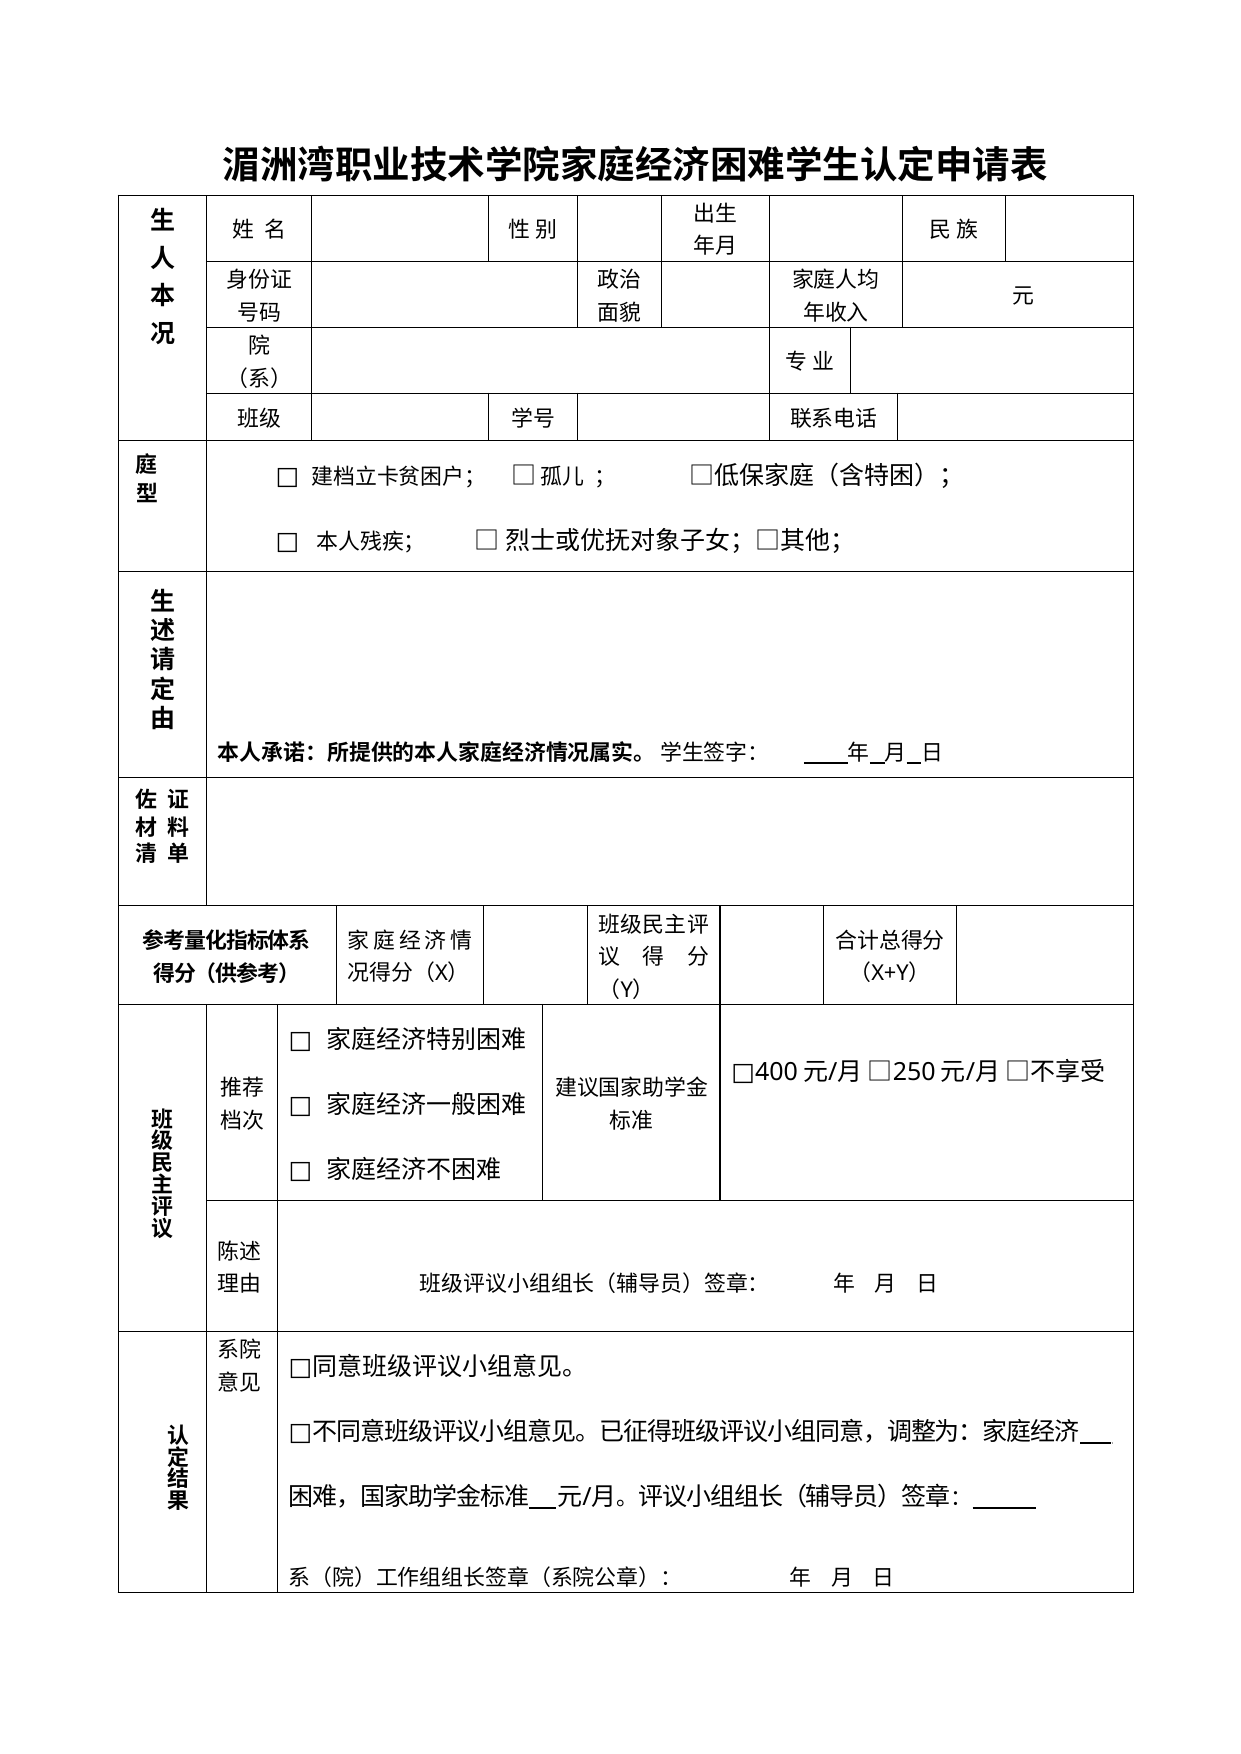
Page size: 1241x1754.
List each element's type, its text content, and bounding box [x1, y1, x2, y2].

table_cell 参考量化指标体系 得分（供参考） [119, 906, 336, 1004]
table_cell 合计总得分（X+Y） [824, 906, 956, 1004]
table_cell 系院 意见 [207, 1332, 277, 1592]
table_cell 联系电话 [770, 394, 897, 440]
table_header 民 族 [903, 196, 1005, 261]
table_cell 学号 [489, 394, 577, 440]
table_header [1006, 196, 1133, 261]
table_cell 身份证 号码 [207, 262, 311, 327]
table_cell 建议国家助学金标准 [543, 1005, 719, 1200]
table_header 生人本况 学本基情 [119, 196, 206, 440]
table_cell 生述请定由 学陈申认理 [119, 572, 206, 777]
table_cell 家庭经济特别困难 家庭经济一般困难 家庭经济不困难 [278, 1005, 542, 1200]
table_cell 院（系） [207, 328, 311, 393]
text 湄洲湾职业技术学院家庭经济困难学生认定申请表 [118, 129, 1152, 194]
table_cell [721, 906, 823, 1004]
table_cell [898, 394, 1133, 440]
table_cell 政治 面貌 [578, 262, 661, 327]
table_cell 家庭经济情况得分（X） [337, 906, 483, 1004]
table_header [312, 196, 488, 261]
table_cell 庭 型 家 类 [119, 441, 206, 571]
table_cell 班级民主评议 [119, 1005, 206, 1331]
table_cell 专 业 [770, 328, 850, 393]
table_header 性 别 [489, 196, 577, 261]
table_cell 本人承诺：所提供的本人家庭经济情况属实。 学生签字： 年 月 日 [207, 572, 1133, 777]
table_cell 元 [903, 262, 1133, 327]
table_cell [484, 906, 587, 1004]
table_cell □ 建档立卡贫困户； □ 孤儿 ； □低保家庭（含特困）； □ 本人残疾； □ 烈士或优抚对象子女；□其他； [207, 441, 1133, 571]
table_header [578, 196, 661, 261]
table_cell 班级 [207, 394, 311, 440]
table_cell [312, 328, 769, 393]
table_cell [957, 906, 1133, 1004]
table_cell 班级民主评议得分（Y） [588, 906, 719, 1004]
table_cell 班级评议小组组长（辅导员）签章： 年 月 日 [278, 1201, 1133, 1331]
table_cell 认定结果 [119, 1332, 206, 1592]
table_cell [851, 328, 1133, 393]
table_cell 证 料 单 佐 材 清 [119, 778, 206, 905]
table_cell [207, 778, 1133, 905]
table_cell 陈述 理由 [207, 1201, 277, 1331]
table_cell 推荐 档次 [207, 1005, 277, 1200]
table_header 出生 年月 [662, 196, 769, 261]
table_header 姓 名 [207, 196, 311, 261]
table_cell [578, 394, 769, 440]
table_cell [312, 262, 577, 327]
table_cell [312, 394, 488, 440]
table_header [770, 196, 902, 261]
table_cell 家庭人均 年收入 [770, 262, 902, 327]
table_cell □同意班级评议小组意见。 □不同意班级评议小组意见。已征得班级评议小组同意，调整为：家庭经济 困难，国家助学金标准 元/月。评议小组组长（辅导员）签章： 系（院）工作组组长签章（系院公章）： 年 月 日 [278, 1332, 1133, 1592]
table_cell [662, 262, 769, 327]
table_cell □400元/月 □250元/月 □不享受 [721, 1005, 1133, 1200]
